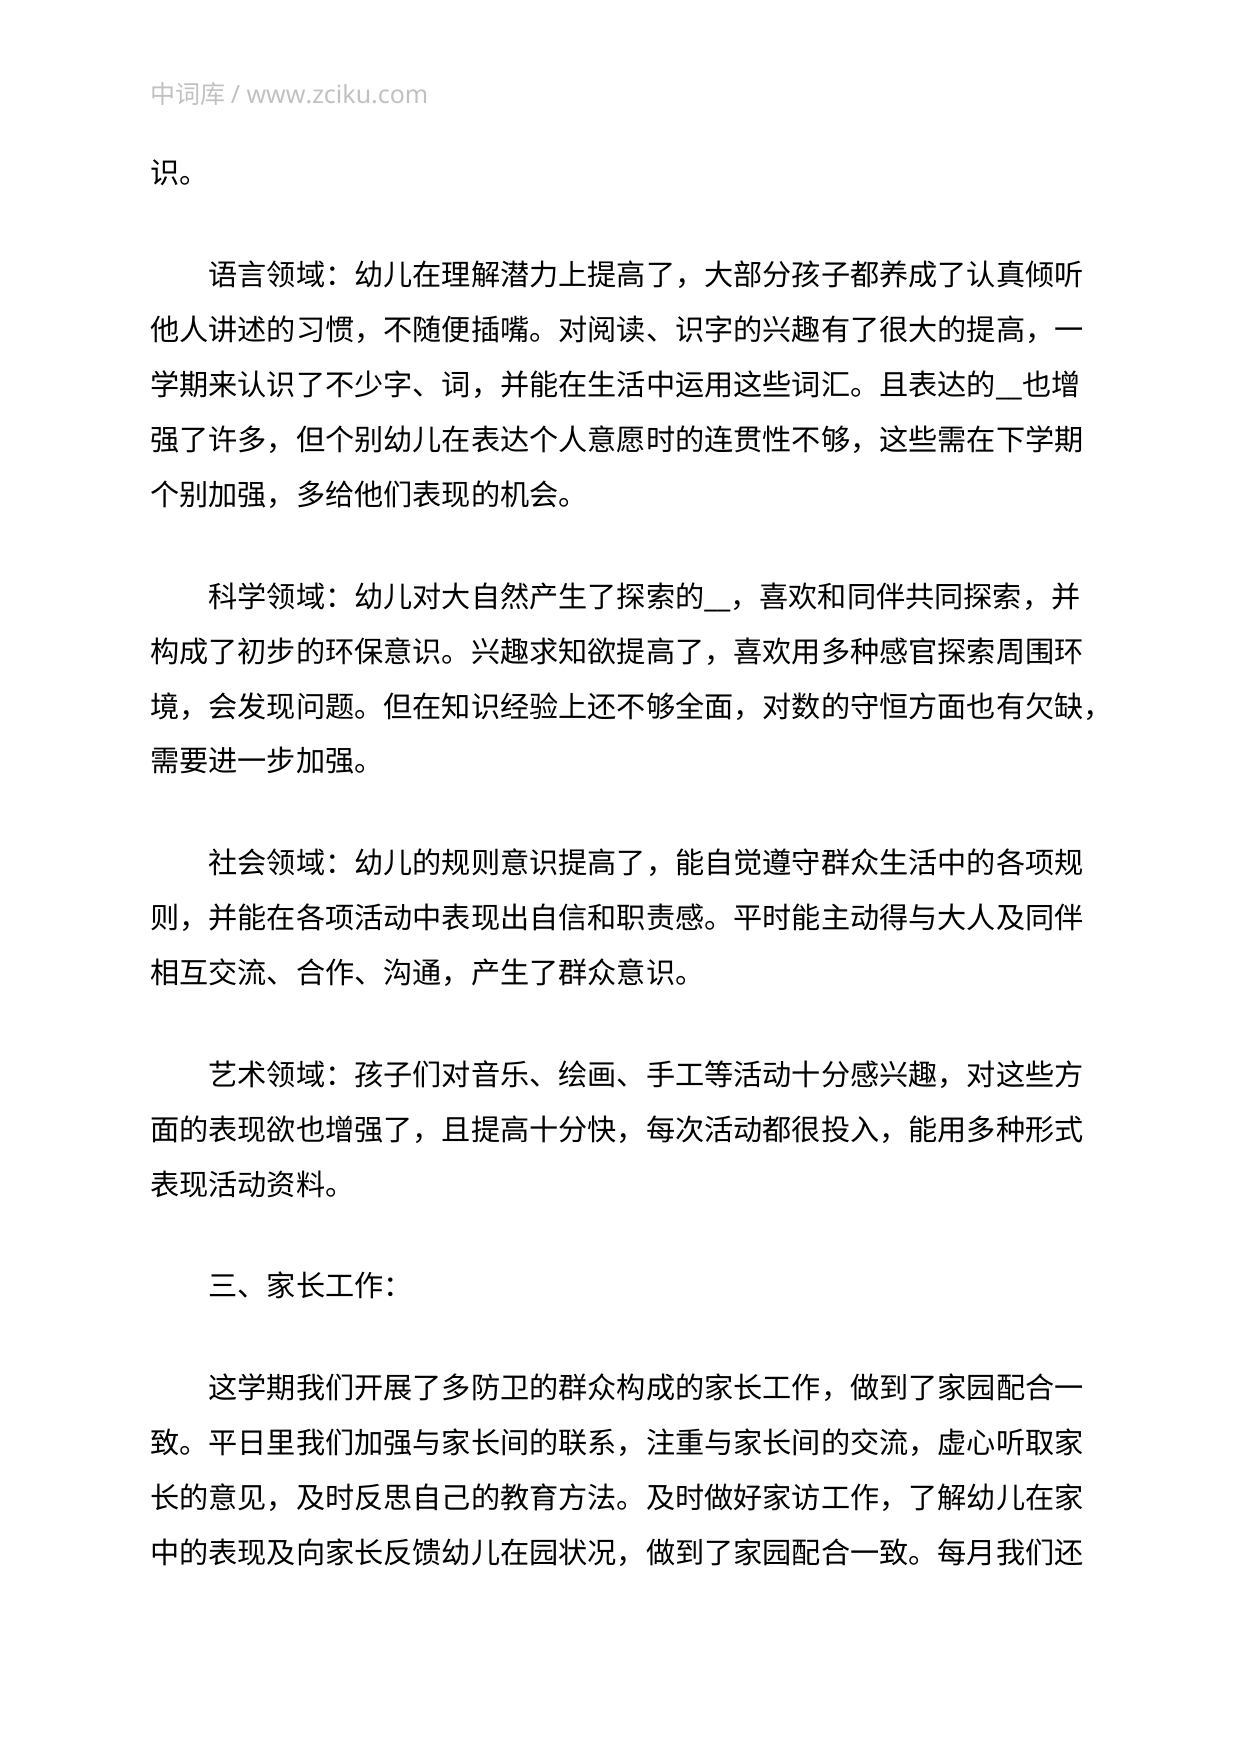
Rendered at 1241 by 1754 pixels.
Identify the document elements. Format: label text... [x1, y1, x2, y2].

text 语言领域：幼儿在理解潜力上提高了，大部分孩子都养成了认真倾听他人讲述的习惯，不随便插嘴。对阅读、识字的兴趣有了很大的提高，一学期来认识了不少字、词，并能在生活中运用这些词汇。且表达的__也增强了许多，但个别幼儿在表达个人意愿时的连贯性不够，这些需在下学期个别加强，多给他们表现的机会。 [150, 252, 1090, 514]
text 艺术领域：孩子们对音乐、绘画、手工等活动十分感兴趣，对这些方面的表现欲也增强了，且提高十分快，每次活动都很投入，能用多种形式表现活动资料。 [150, 1051, 1090, 1203]
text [150, 150, 1090, 192]
text 科学领域：幼儿对大自然产生了探索的__，喜欢和同伴共同探索，并构成了初步的环保意识。兴趣求知欲提高了，喜欢用多种感官探索周围环境，会发现问题。但在知识经验上还不够全面，对数的守恒方面也有欠缺，需要进一步加强。 [150, 573, 1090, 780]
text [150, 1365, 1090, 1572]
text 三、家长工作： [150, 1263, 1090, 1305]
text 社会领域：幼儿的规则意识提高了，能自觉遵守群众生活中的各项规则，并能在各项活动中表现出自信和职责感。平时能主动得与大人及同伴相互交流、合作、沟通，产生了群众意识。 [150, 840, 1090, 992]
